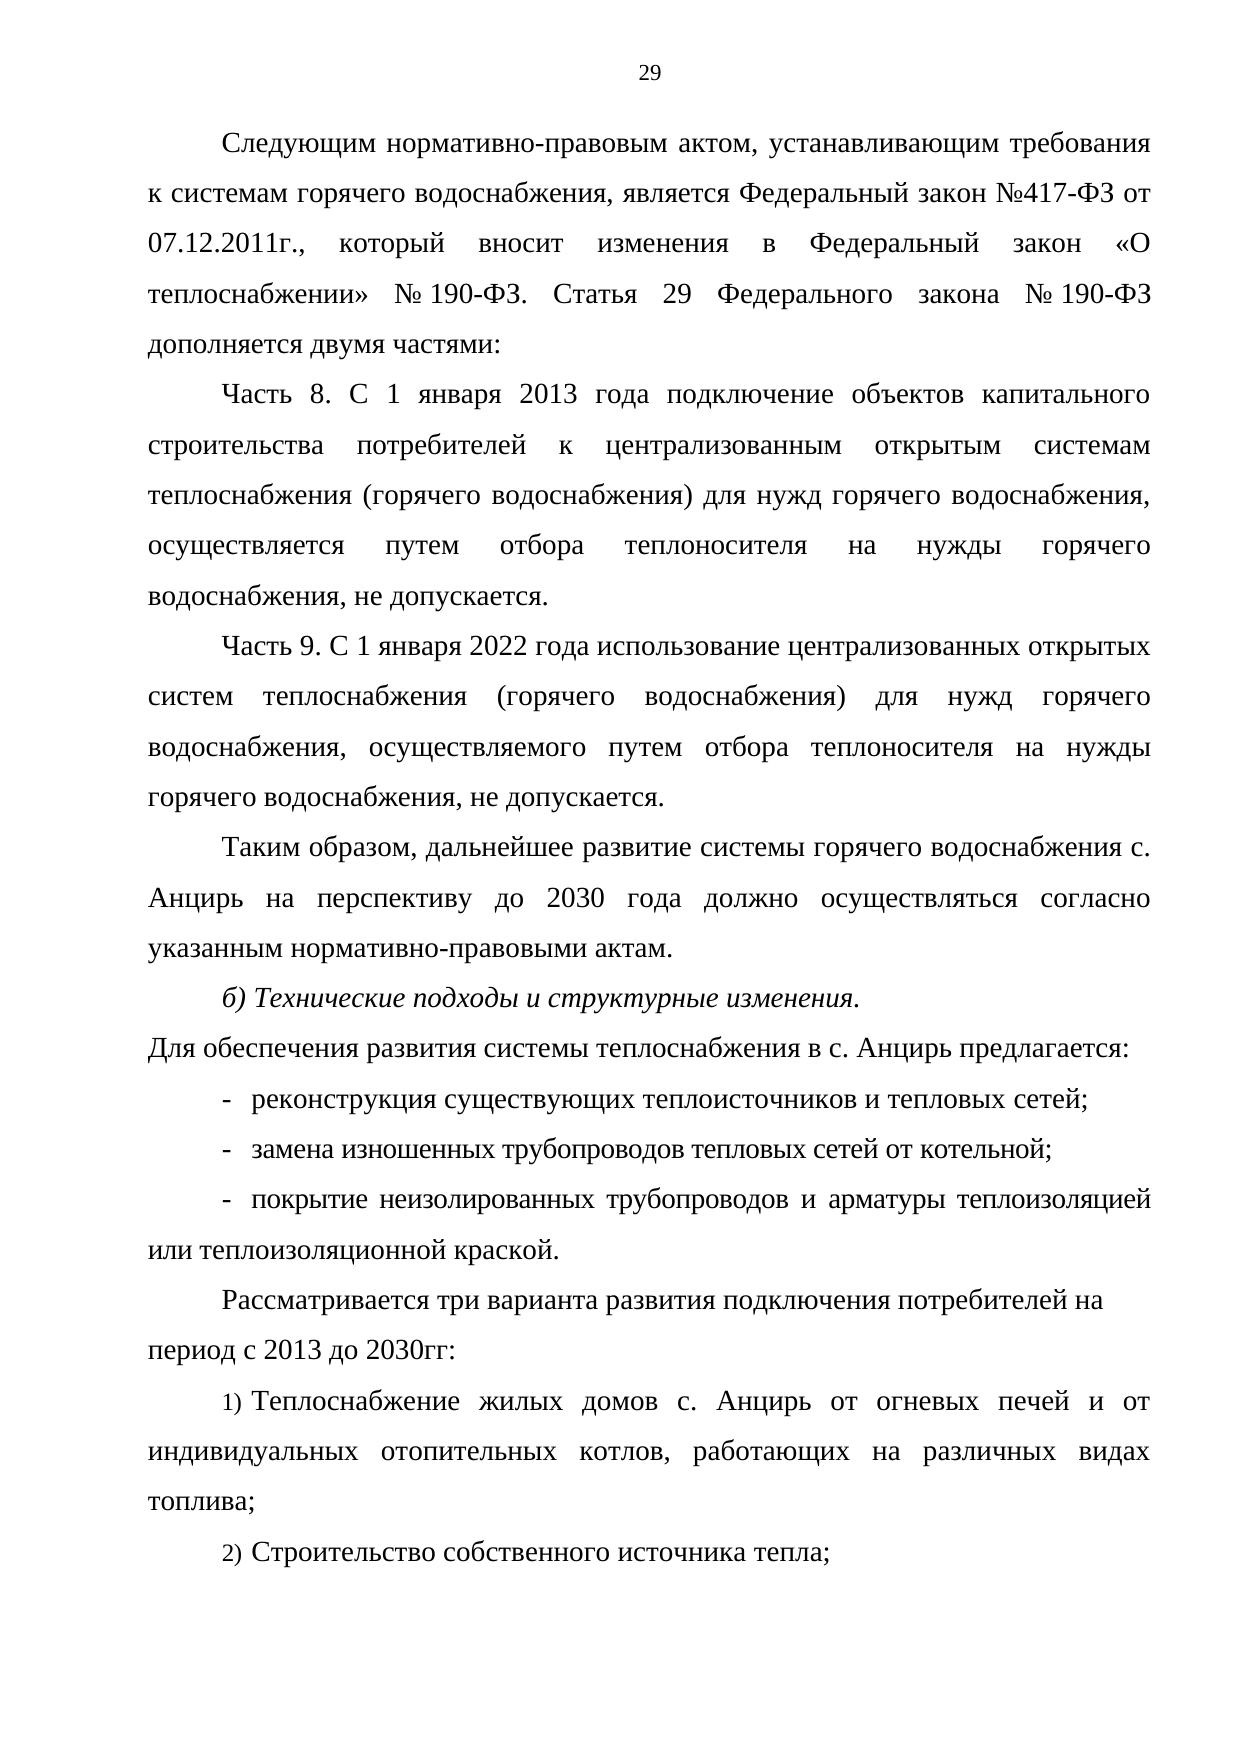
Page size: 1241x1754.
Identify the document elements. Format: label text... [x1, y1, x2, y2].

text Следующим нормативно-правовым актом, устанавливающим требования к системам горячего водоснабжения, является Федеральный закон №417-ФЗ от 07.12.2011г., который вносит изменения в Федеральный закон «О теплоснабжении» № 190-ФЗ. Статья 29 Федерального закона № 190-ФЗ дополняется двумя частями: [148, 125, 1152, 360]
text Рассматривается три варианта развития подключения потребителей на период с 2013 до 2030гг: [148, 1282, 1152, 1366]
list покрытие неизолированных трубопроводов и арматуры теплоизоляцией или теплоизоляционной краской. [148, 1182, 1152, 1265]
text Для обеспечения развития системы теплоснабжения в с. Анцирь предлагается: [148, 1031, 1152, 1064]
list Строительство собственного источника тепла; [148, 1534, 1152, 1567]
text Часть 9. С 1 января 2022 года использование централизованных открытых систем теплоснабжения (горячего водоснабжения) для нужд горячего водоснабжения, осуществляемого путем отбора теплоносителя на нужды горячего водоснабжения, не допускается. [148, 628, 1152, 813]
list Теплоснабжение жилых домов с. Анцирь от огневых печей и от индивидуальных отопительных котлов, работающих на различных видах топлива; [148, 1383, 1152, 1517]
text Таким образом, дальнейшее развитие системы горячего водоснабжения с. Анцирь на перспективу до 2030 года должно осуществляться согласно указанным нормативно-правовыми актам. [148, 829, 1152, 963]
text Часть 8. С 1 января 2013 года подключение объектов капитального строительства потребителей к централизованным открытым системам теплоснабжения (горячего водоснабжения) для нужд горячего водоснабжения, осуществляется путем отбора теплоносителя на нужды горячего водоснабжения, не допускается. [148, 377, 1152, 611]
list замена изношенных трубопроводов тепловых сетей от котельной; [148, 1131, 1152, 1165]
text б) Технические подходы и структурные изменения. [148, 980, 1152, 1014]
list реконструкция существующих теплоисточников и тепловых сетей; [148, 1081, 1152, 1114]
